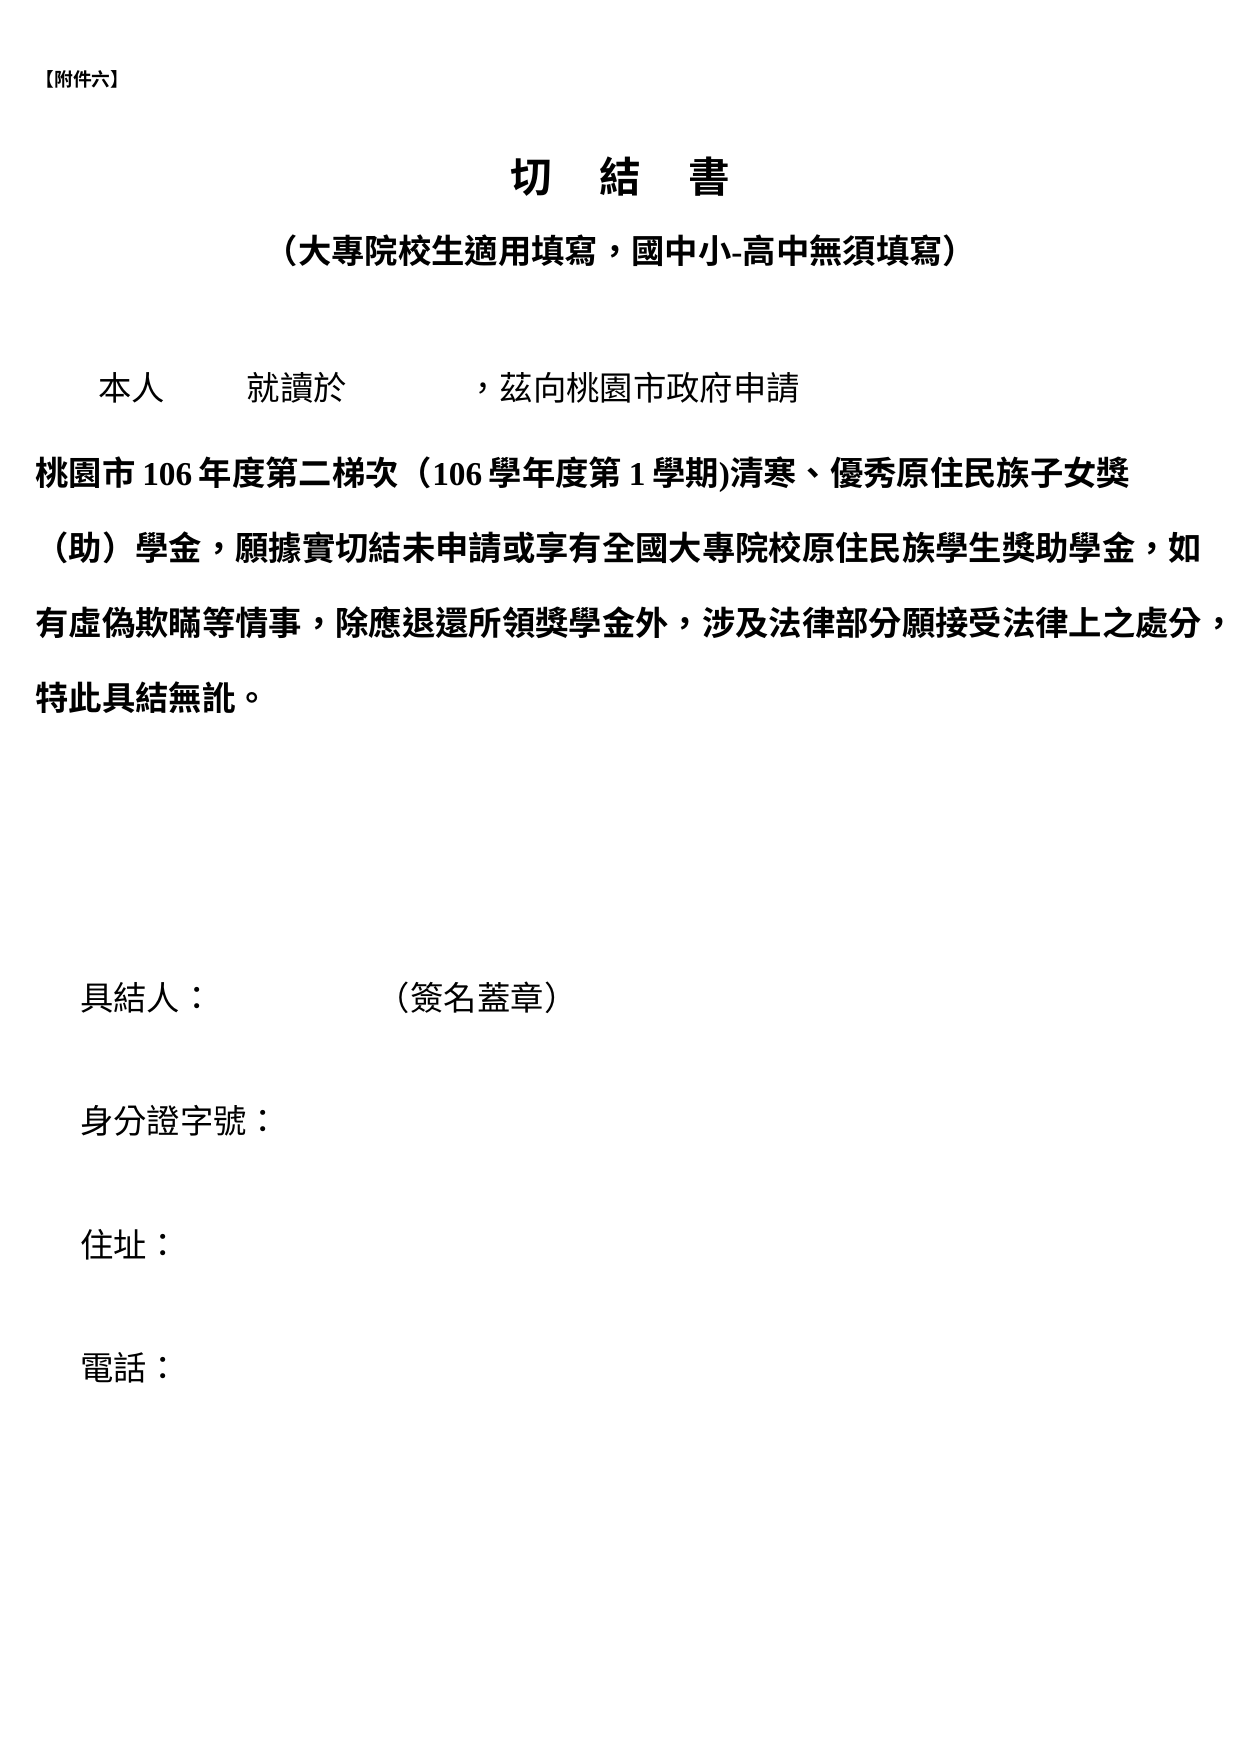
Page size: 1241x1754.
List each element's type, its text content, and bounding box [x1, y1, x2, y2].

text 住址： [80, 1205, 1205, 1280]
text 【附件六】 [35, 65, 1205, 92]
subtitle 桃園市106年度第二梯次（106學年度第1學期)清寒、優秀原住民族子女獎（助）學金，願據實切結未申請或享有全國大專院校原住民族學生獎助學金，如有虛偽欺瞞等情事，除應退還所領獎學金外，涉及法律部分願接受法律上之處分，特此具結無訛。 [35, 434, 1205, 734]
text 本人 就讀於 ，茲向桃園市政府申請 [65, 361, 1111, 410]
text （大專院校生適用填寫，國中小-高中無須填寫） [35, 211, 1205, 286]
text 身分證字號： [80, 1082, 1205, 1157]
text 電話： [80, 1328, 1205, 1403]
text 切 結 書 [35, 136, 1205, 211]
text 具結人： （簽名蓋章） [80, 959, 1205, 1034]
